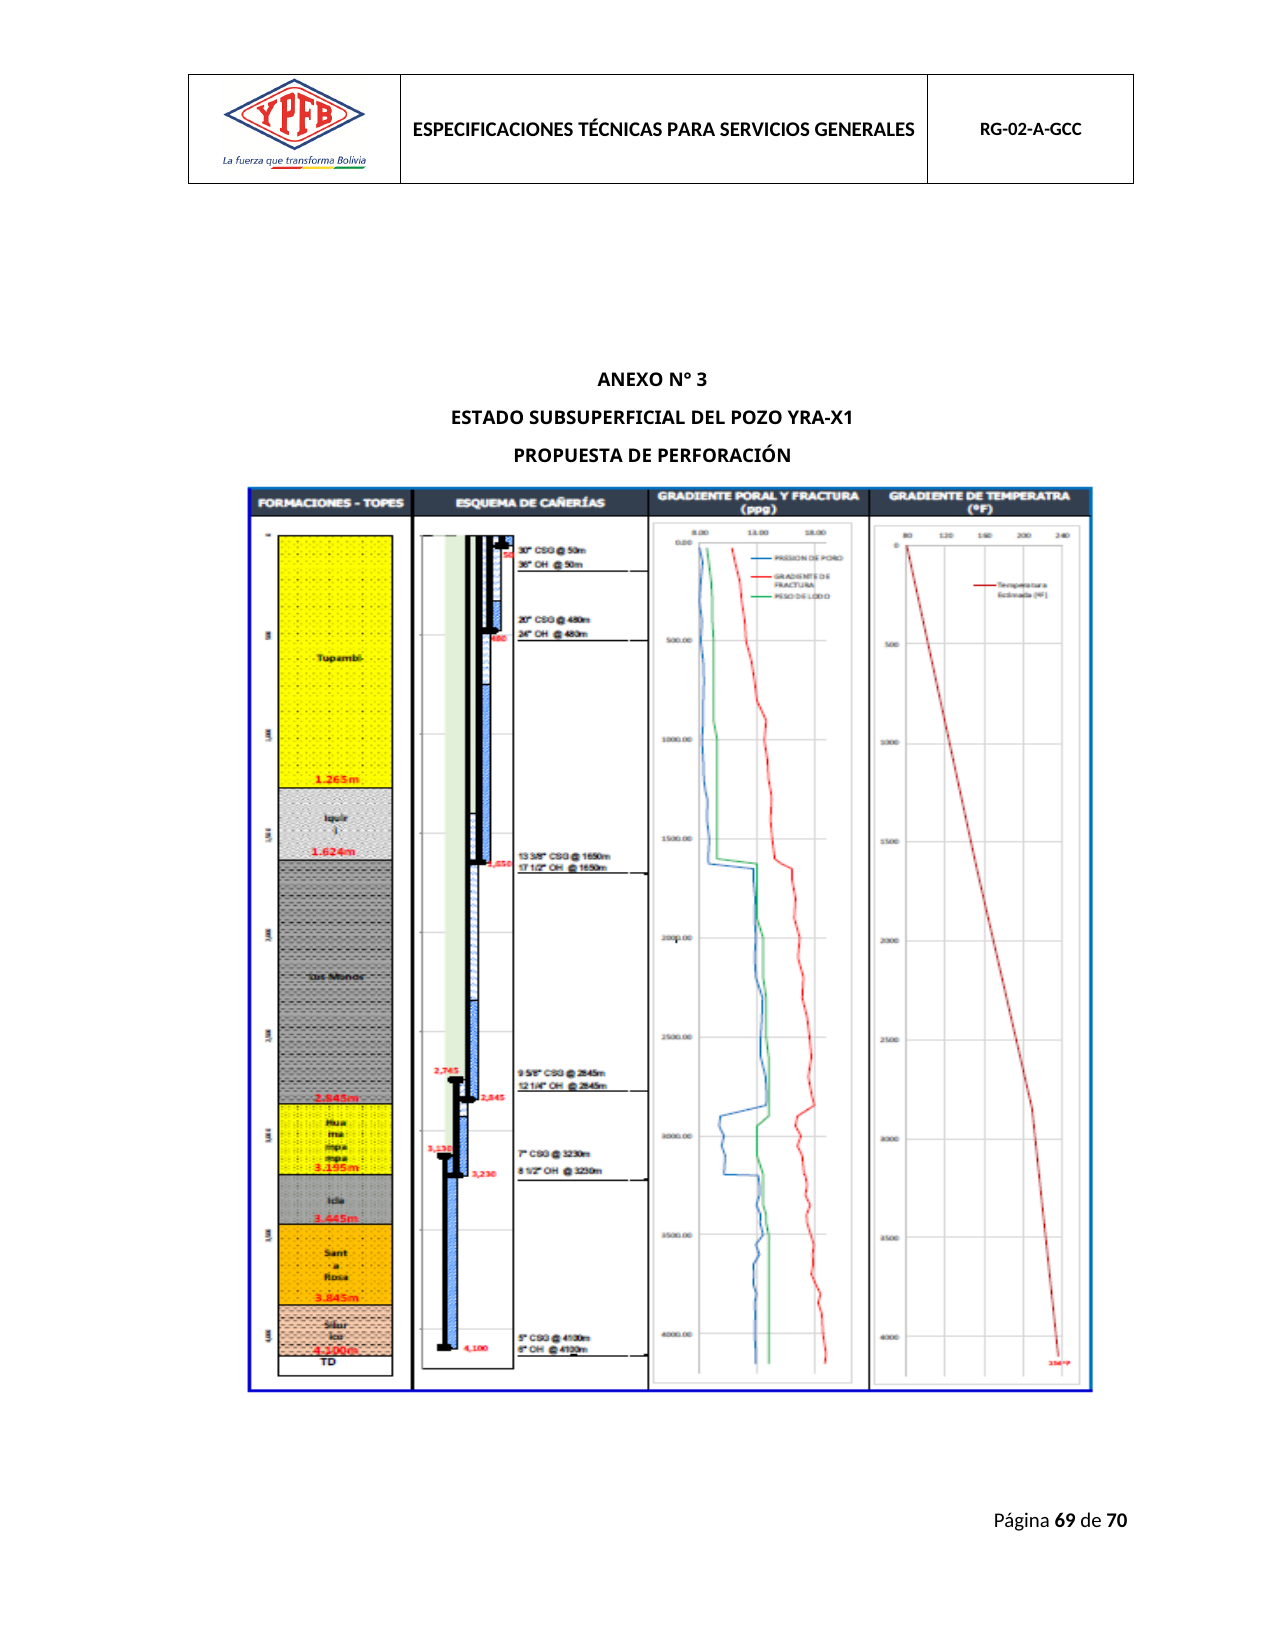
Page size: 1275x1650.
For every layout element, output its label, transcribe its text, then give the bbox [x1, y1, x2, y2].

picture [246, 484, 1096, 1394]
list ESTADO SUBSUPERFICIAL DEL POZO YRA-X1 [177, 404, 1127, 429]
list ANEXO N° 3 [177, 366, 1127, 391]
picture [220, 75, 367, 174]
list PROPUESTA DE PERFORACIÓN [177, 442, 1127, 468]
